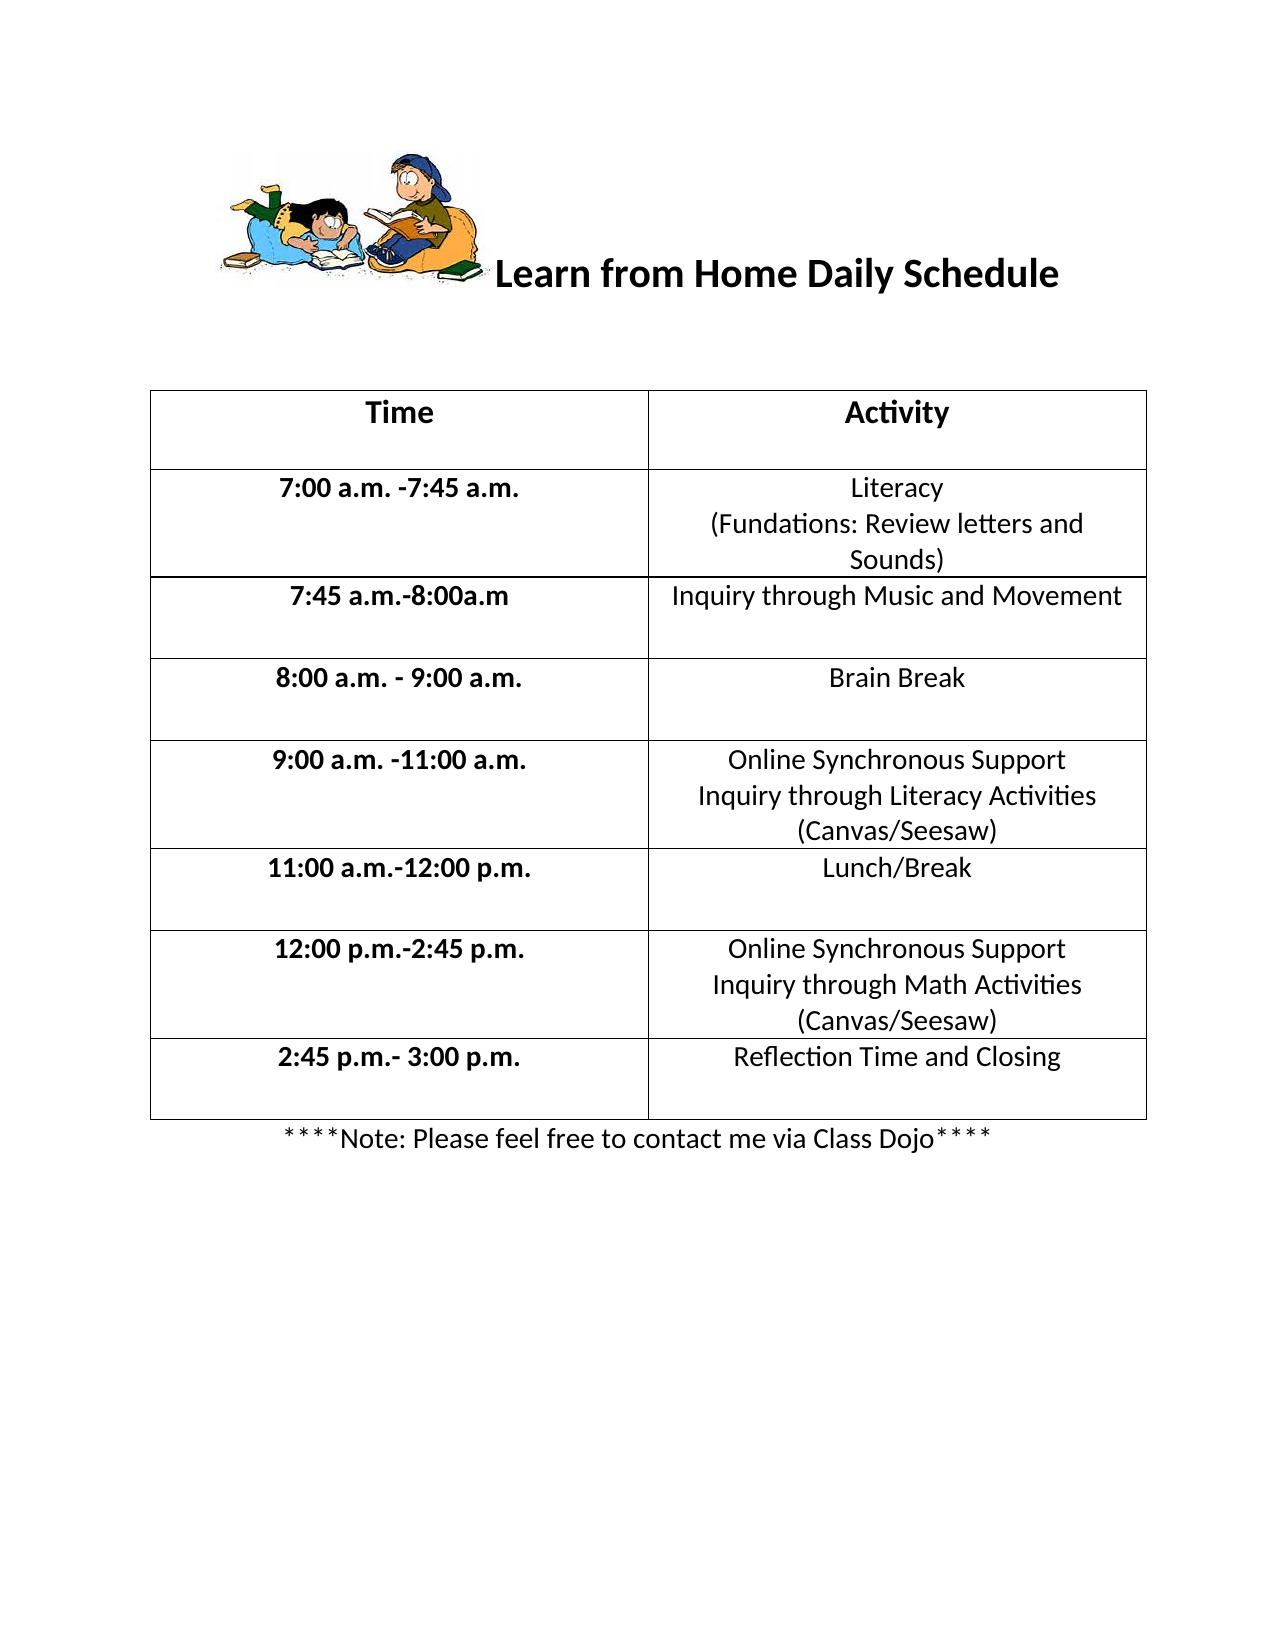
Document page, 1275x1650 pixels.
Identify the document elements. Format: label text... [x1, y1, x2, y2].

table_cell Inquiry through Music and Movement [649, 578, 1146, 658]
table_cell Online Synchronous Support Inquiry through Literacy Activities (Canvas/Seesaw) [649, 741, 1146, 848]
table_cell 11:00 a.m.-12:00 p.m. [151, 849, 648, 929]
table_cell Literacy (Fundations: Review letters and Sounds) [649, 470, 1146, 576]
table_cell 8:00 a.m. - 9:00 a.m. [151, 659, 648, 740]
table_cell Reflection Time and Closing [649, 1039, 1146, 1119]
table_cell 9:00 a.m. -11:00 a.m. [151, 741, 648, 848]
table_header Activity [649, 391, 1146, 468]
table_cell 7:45 a.m.-8:00a.m [151, 578, 648, 658]
table_cell 12:00 p.m.-2:45 p.m. [151, 931, 648, 1037]
table_header Time [151, 391, 648, 468]
table_cell Online Synchronous Support Inquiry through Math Activities (Canvas/Seesaw) [649, 931, 1146, 1037]
text ****Note: Please feel free to contact me via Class Dojo**** [150, 1120, 1125, 1156]
picture [215, 150, 495, 288]
table_cell 2:45 p.m.- 3:00 p.m. [151, 1039, 648, 1119]
table_cell Lunch/Break [649, 849, 1146, 929]
table_cell Brain Break [649, 659, 1146, 740]
table_cell 7:00 a.m. -7:45 a.m. [151, 470, 648, 576]
